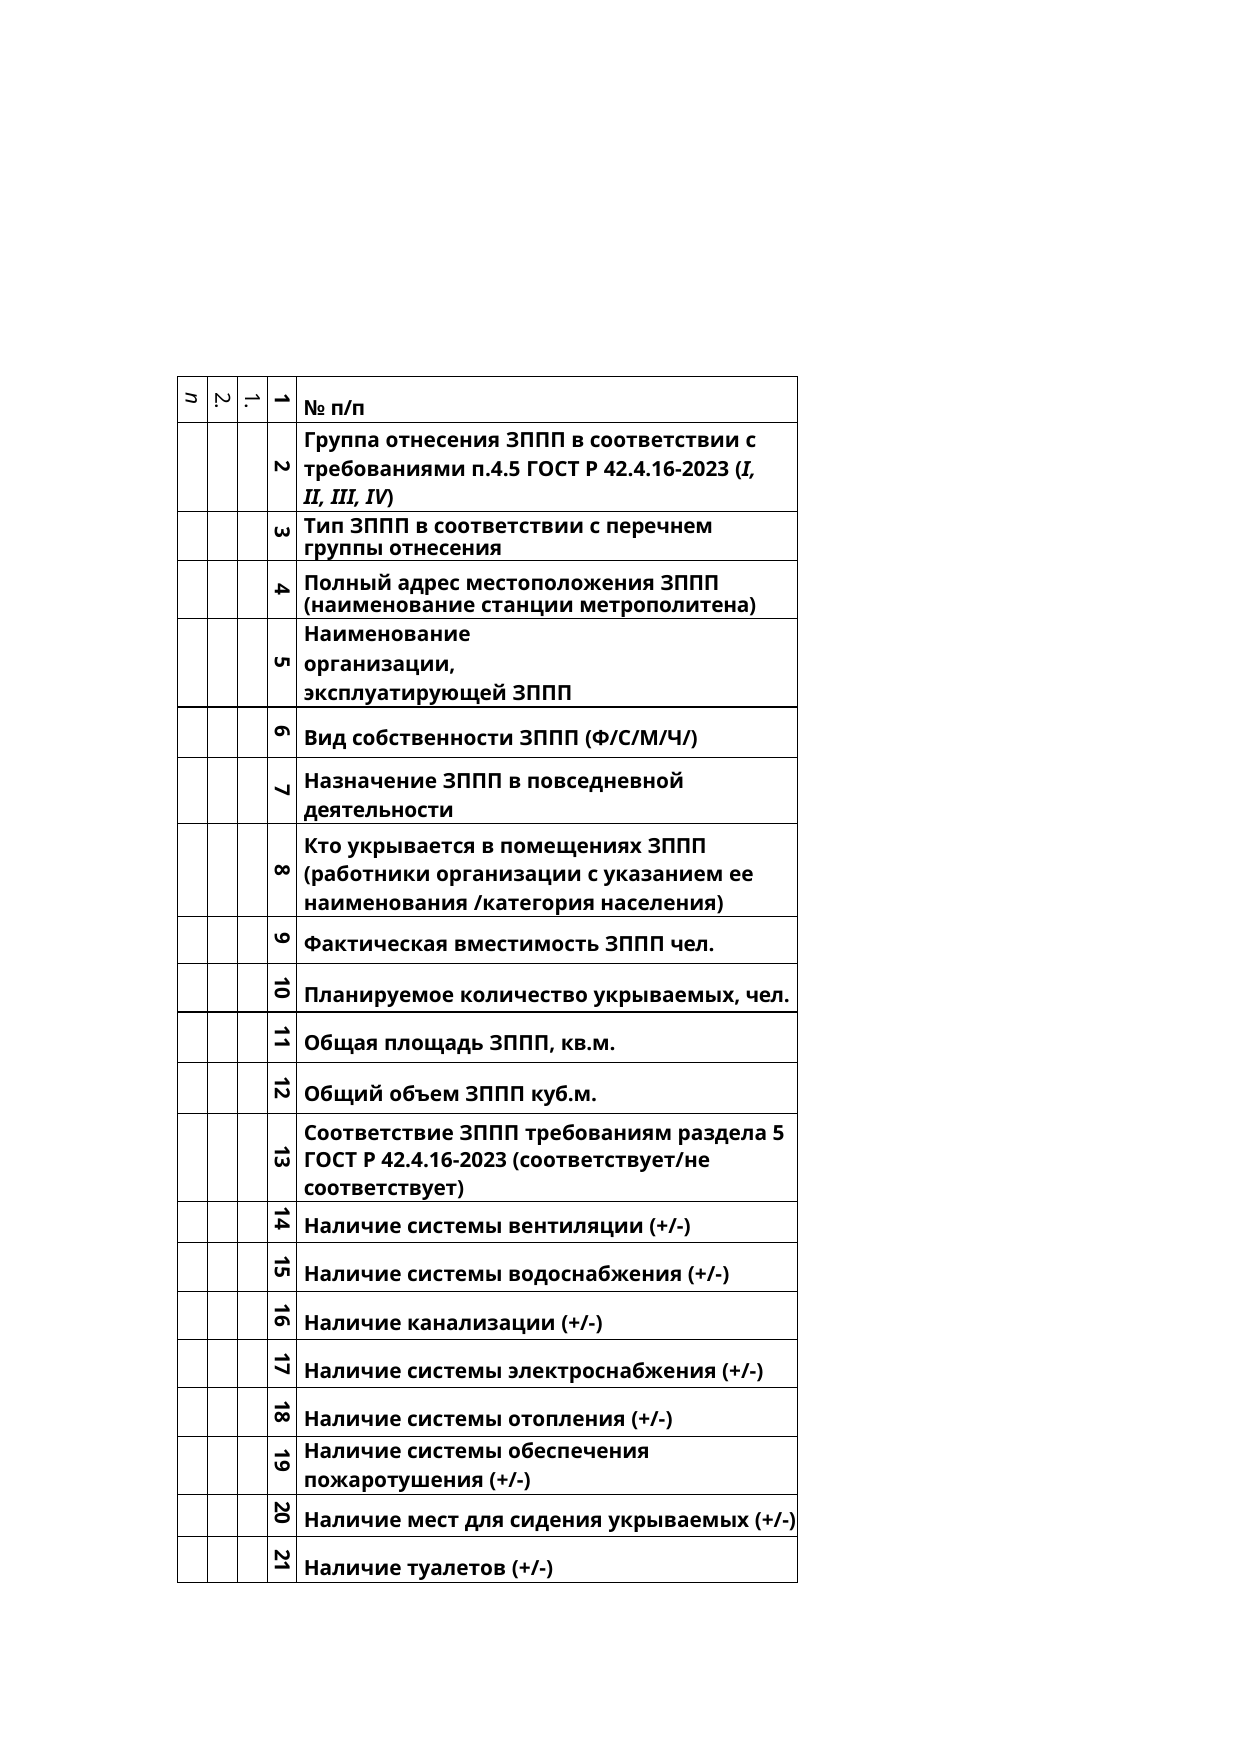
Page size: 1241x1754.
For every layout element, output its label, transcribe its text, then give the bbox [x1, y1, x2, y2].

table_cell Общий объем ЗППП куб.м. [297, 1063, 797, 1113]
table_cell [178, 512, 207, 560]
table_cell [208, 1013, 237, 1062]
table_cell Тип ЗППП в соответствии с перечнем группы отнесения [297, 512, 797, 560]
table_cell [178, 1013, 207, 1062]
table_cell 13 [268, 1114, 296, 1201]
table_cell [178, 561, 207, 618]
table_cell Наличие системы вентиляции (+/-) [297, 1202, 797, 1242]
table_cell [208, 917, 237, 963]
table_cell Наличие системы обеспечения пожаротушения (+/-) [297, 1437, 797, 1493]
table_cell Наличие системы водоснабжения (+/-) [297, 1243, 797, 1291]
table_cell [238, 561, 267, 618]
table_cell [178, 824, 207, 916]
table_header 1. [238, 377, 267, 422]
table_cell 21 [268, 1537, 296, 1582]
table_header 1 [268, 377, 296, 422]
table_cell [208, 1340, 237, 1387]
table_cell [208, 964, 237, 1011]
table_cell Вид собственности ЗППП (Ф/С/М/Ч/) [297, 708, 797, 757]
table_cell [178, 1114, 207, 1201]
table_cell [238, 1537, 267, 1582]
table_cell [238, 1292, 267, 1339]
table_cell [208, 561, 237, 618]
table_cell [238, 1202, 267, 1242]
table_cell [178, 964, 207, 1011]
table_cell [208, 708, 237, 757]
table_cell 15 [268, 1243, 296, 1291]
table_cell 11 [268, 1013, 296, 1062]
table_cell Наличие туалетов (+/-) [297, 1537, 797, 1582]
table_cell 7 [268, 758, 296, 823]
table_cell [208, 512, 237, 560]
table_cell [238, 1013, 267, 1062]
table_cell [178, 1437, 207, 1493]
table_cell [208, 1063, 237, 1113]
table_cell 20 [268, 1495, 296, 1536]
table_cell [208, 758, 237, 823]
table_cell [208, 1437, 237, 1493]
table_cell Кто укрывается в помещениях ЗППП (работники организации с указанием ее наименования /категория населения) [297, 824, 797, 916]
table_cell [178, 758, 207, 823]
table_cell Назначение ЗППП в повседневной деятельности [297, 758, 797, 823]
table_cell 4 [268, 561, 296, 618]
table_cell Общая площадь ЗППП, кв.м. [297, 1013, 797, 1062]
table_cell [208, 1292, 237, 1339]
table_cell [178, 1537, 207, 1582]
table_cell [178, 708, 207, 757]
table_cell Фактическая вместимость ЗППП чел. [297, 917, 797, 963]
table_cell [208, 824, 237, 916]
table_cell [208, 1537, 237, 1582]
table_cell [238, 824, 267, 916]
table_cell [178, 1292, 207, 1339]
table_cell [238, 1063, 267, 1113]
table_cell Полный адрес местоположения ЗППП (наименование станции метрополитена) [297, 561, 797, 618]
table_header 2. [208, 377, 237, 422]
table_cell [238, 512, 267, 560]
table_cell 5 [268, 619, 296, 706]
table_cell 10 [268, 964, 296, 1011]
table_cell [238, 1388, 267, 1436]
table_cell [208, 1243, 237, 1291]
table_cell [238, 758, 267, 823]
table_cell [208, 1202, 237, 1242]
table_cell [238, 708, 267, 757]
table_cell [238, 423, 267, 511]
table_cell 18 [268, 1388, 296, 1436]
table_cell [238, 1243, 267, 1291]
table_cell [238, 619, 267, 706]
table_cell 6 [268, 708, 296, 757]
table_cell [208, 1114, 237, 1201]
table_cell [208, 1388, 237, 1436]
table_cell [178, 1063, 207, 1113]
table_cell 9 [268, 917, 296, 963]
table_cell [178, 1340, 207, 1387]
table_cell Соответствие ЗППП требованиям раздела 5 ГОСТ Р 42.4.16-2023 (соответствует/не соответствует) [297, 1114, 797, 1201]
table_cell 19 [268, 1437, 296, 1493]
table_cell Наименование организации, эксплуатирующей ЗППП [297, 619, 797, 706]
table_cell Наличие канализации (+/-) [297, 1292, 797, 1339]
table_cell [238, 917, 267, 963]
table_cell Наличие системы электроснабжения (+/-) [297, 1340, 797, 1387]
table_cell [178, 1243, 207, 1291]
table_cell [238, 964, 267, 1011]
table_cell 2 [268, 423, 296, 511]
table_cell [178, 1495, 207, 1536]
table_cell Группа отнесения ЗППП в соответствии с требованиями п.4.5 ГОСТ Р 42.4.16-2023 (I, II, III, IV) [297, 423, 797, 511]
table_header n [178, 377, 207, 422]
table_cell [208, 619, 237, 706]
table_cell [208, 1495, 237, 1536]
table_cell [238, 1340, 267, 1387]
table_cell Наличие мест для сидения укрываемых (+/-) [297, 1495, 797, 1536]
table_cell 12 [268, 1063, 296, 1113]
table_cell [238, 1437, 267, 1493]
table_cell [178, 917, 207, 963]
table_cell [238, 1495, 267, 1536]
table_cell 16 [268, 1292, 296, 1339]
table_cell Наличие системы отопления (+/-) [297, 1388, 797, 1436]
table_cell [238, 1114, 267, 1201]
table_cell 14 [268, 1202, 296, 1242]
table_cell 8 [268, 824, 296, 916]
table_cell [178, 619, 207, 706]
table_header № п/п [297, 377, 797, 422]
table_cell 17 [268, 1340, 296, 1387]
table_cell Планируемое количество укрываемых, чел. [297, 964, 797, 1011]
table_cell [208, 423, 237, 511]
table_cell [178, 1388, 207, 1436]
table_cell [178, 423, 207, 511]
table_cell [178, 1202, 207, 1242]
table_cell 3 [268, 512, 296, 560]
